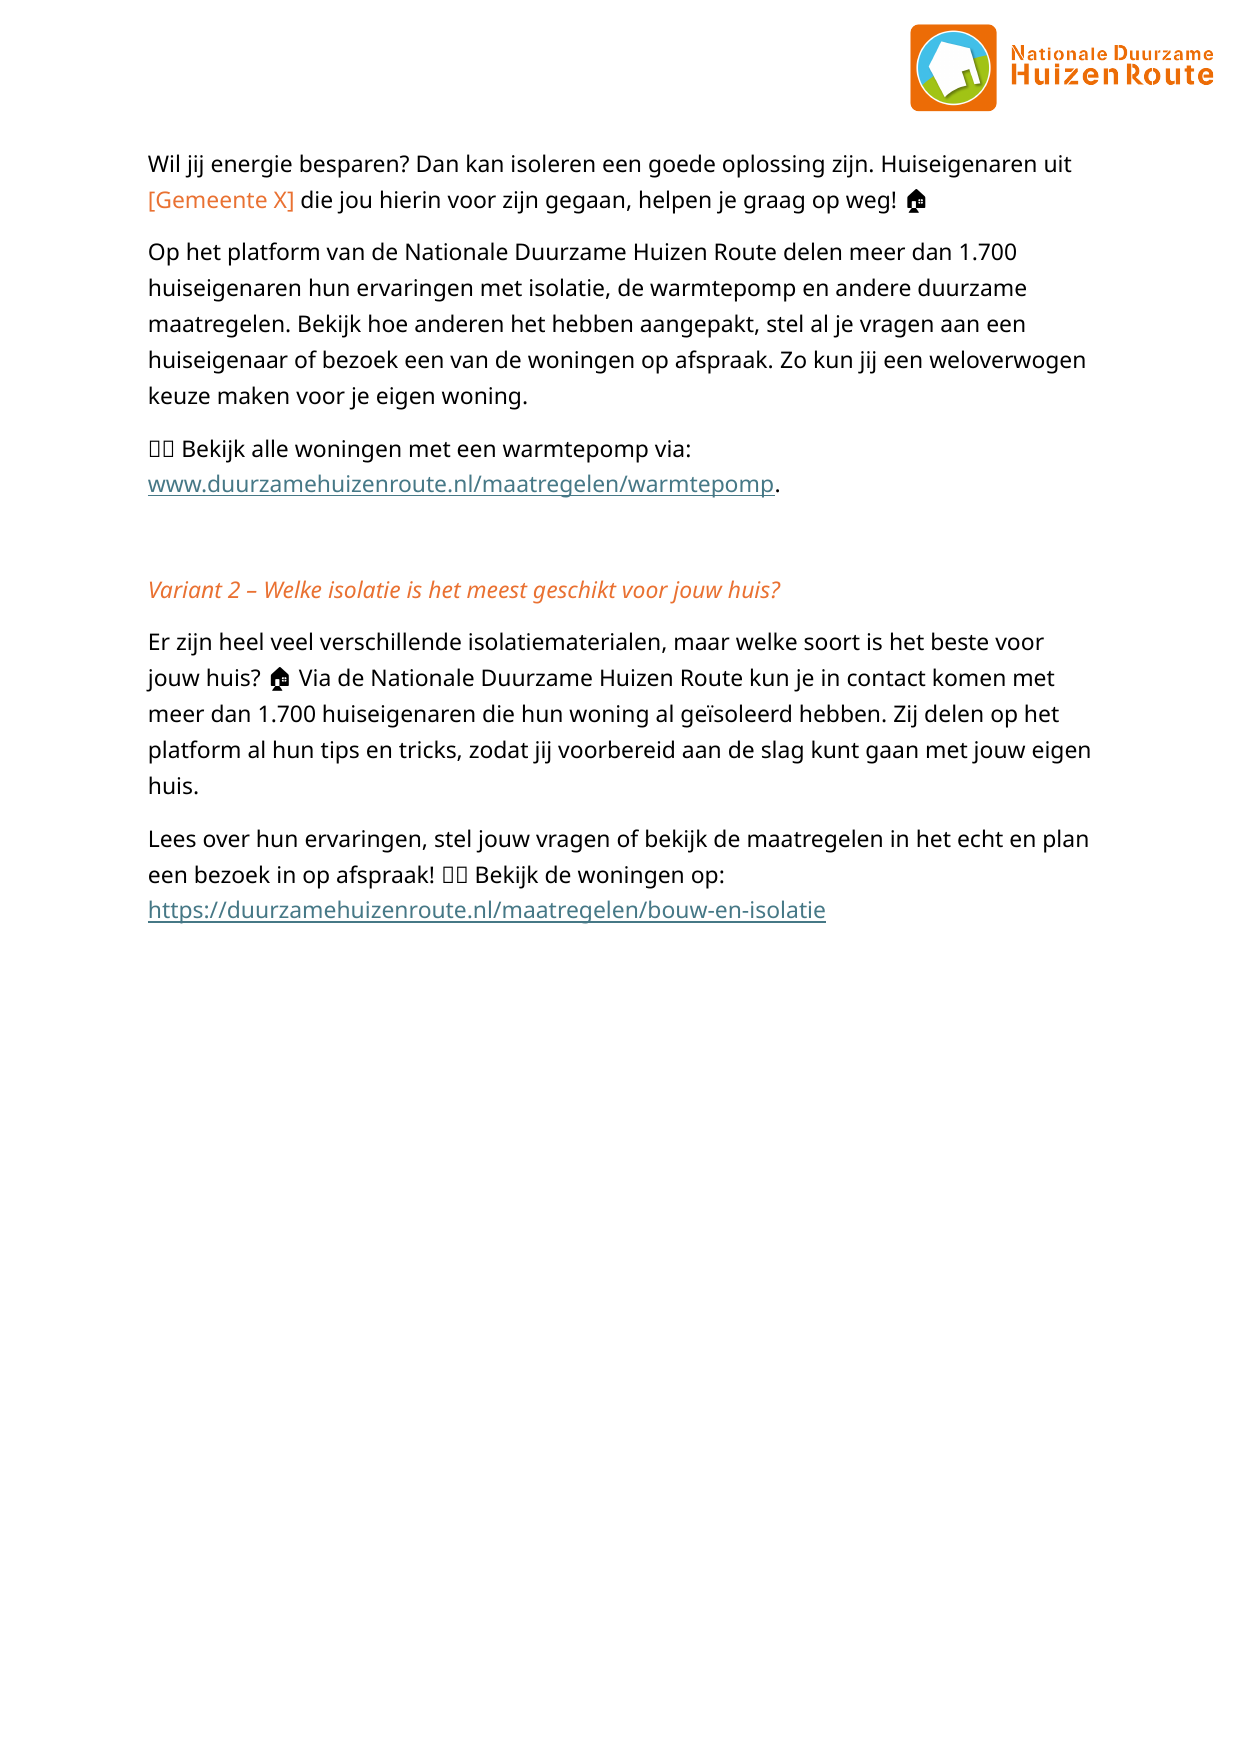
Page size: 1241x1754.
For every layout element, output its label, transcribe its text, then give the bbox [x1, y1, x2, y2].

text Wil jij energie besparen? Dan kan isoleren een goede oplossing zijn. Huiseigenaren uit [Gemeente X] die jou hierin voor zijn gegaan, helpen je graag op weg! [148, 148, 1093, 215]
text Op het platform van de Nationale Duurzame Huizen Route delen meer dan 1.700 huiseigenaren hun ervaringen met isolatie, de warmtepomp en andere duurzame maatregelen. Bekijk hoe anderen het hebben aangepakt, stel al je vragen aan een huiseigenaar of bezoek een van de woningen op afspraak. Zo kun jij een weloverwogen keuze maken voor je eigen woning. [148, 236, 1093, 411]
picture [909, 23, 1214, 112]
text Lees over hun ervaringen, stel jouw vragen of bekijk de maatregelen in het echt en plan een bezoek in op afspraak! 🌱🔗 Bekijk de woningen op: https://duurzamehuizenroute.nl/maatregelen/bouw-en-isolatie [148, 823, 1093, 926]
text Bekijk alle woningen met een warmtepomp via: www.duurzamehuizenroute.nl/maatregelen/warmtepomp. [148, 432, 1093, 500]
text Variant 2 – Welke isolatie is het meest geschikt voor jouw huis? [148, 574, 1093, 605]
text Er zijn heel veel verschillende isolatiematerialen, maar welke soort is het beste voor jouw huis? 🏠 Via de Nationale Duurzame Huizen Route kun je in contact komen met meer dan 1.700 huiseigenaren die hun woning al geïsoleerd hebben. Zij delen op het platform al hun tips en tricks, zodat jij voorbereid aan de slag kunt gaan met jouw eigen huis. [148, 626, 1093, 801]
